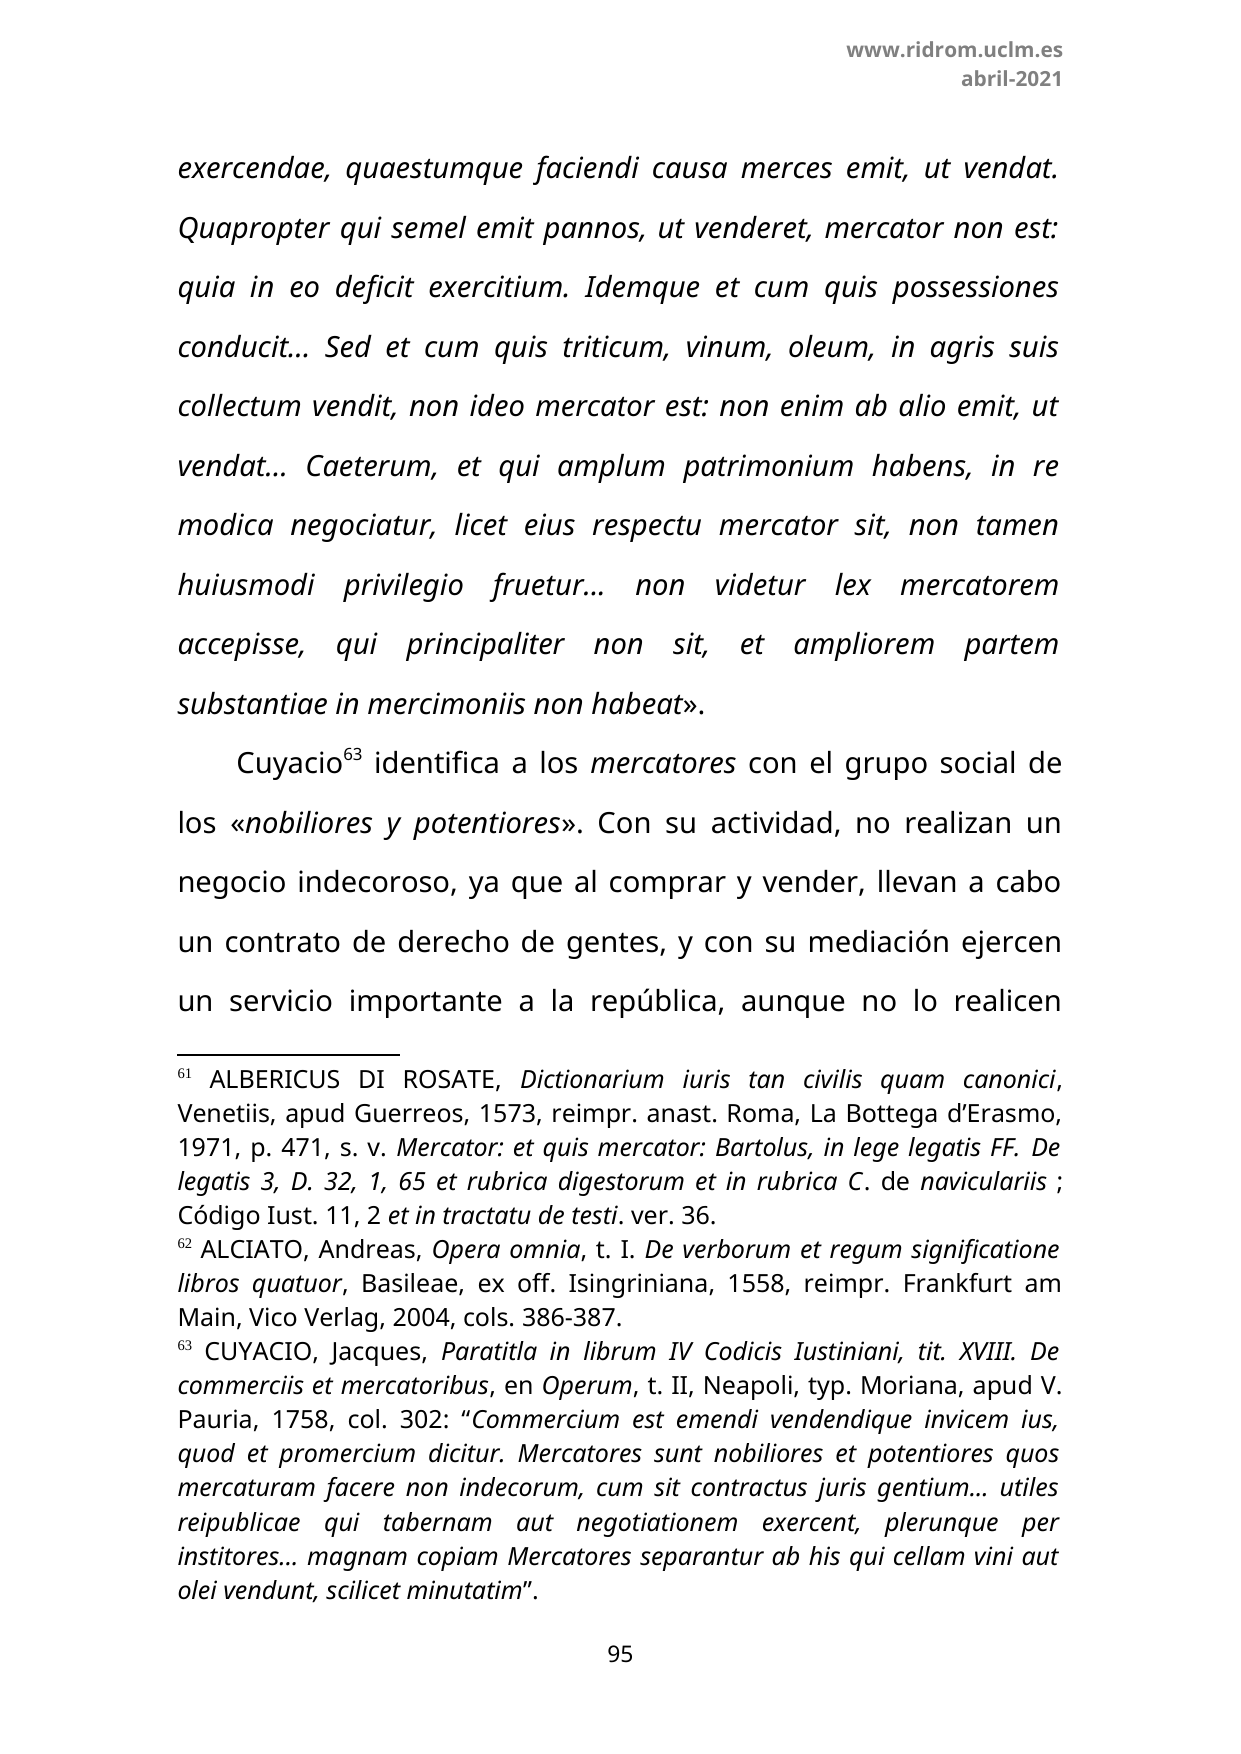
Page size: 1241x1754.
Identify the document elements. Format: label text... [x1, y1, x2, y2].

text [177, 148, 1063, 723]
text Cuyacio identifica a los mercatores con el grupo social de los «nobiliores y potentiores». Con su actividad, no realizan un negocio indecoroso, ya que al comprar y vender, llevan a cabo un contrato de derecho de gentes, y con su mediación ejercen un servicio importante a la república, aunque no lo realicen personalmente, sino por medio de los factores o institores, sin que se les pueda identificar con los comerciantes al detal. [177, 742, 1063, 1020]
